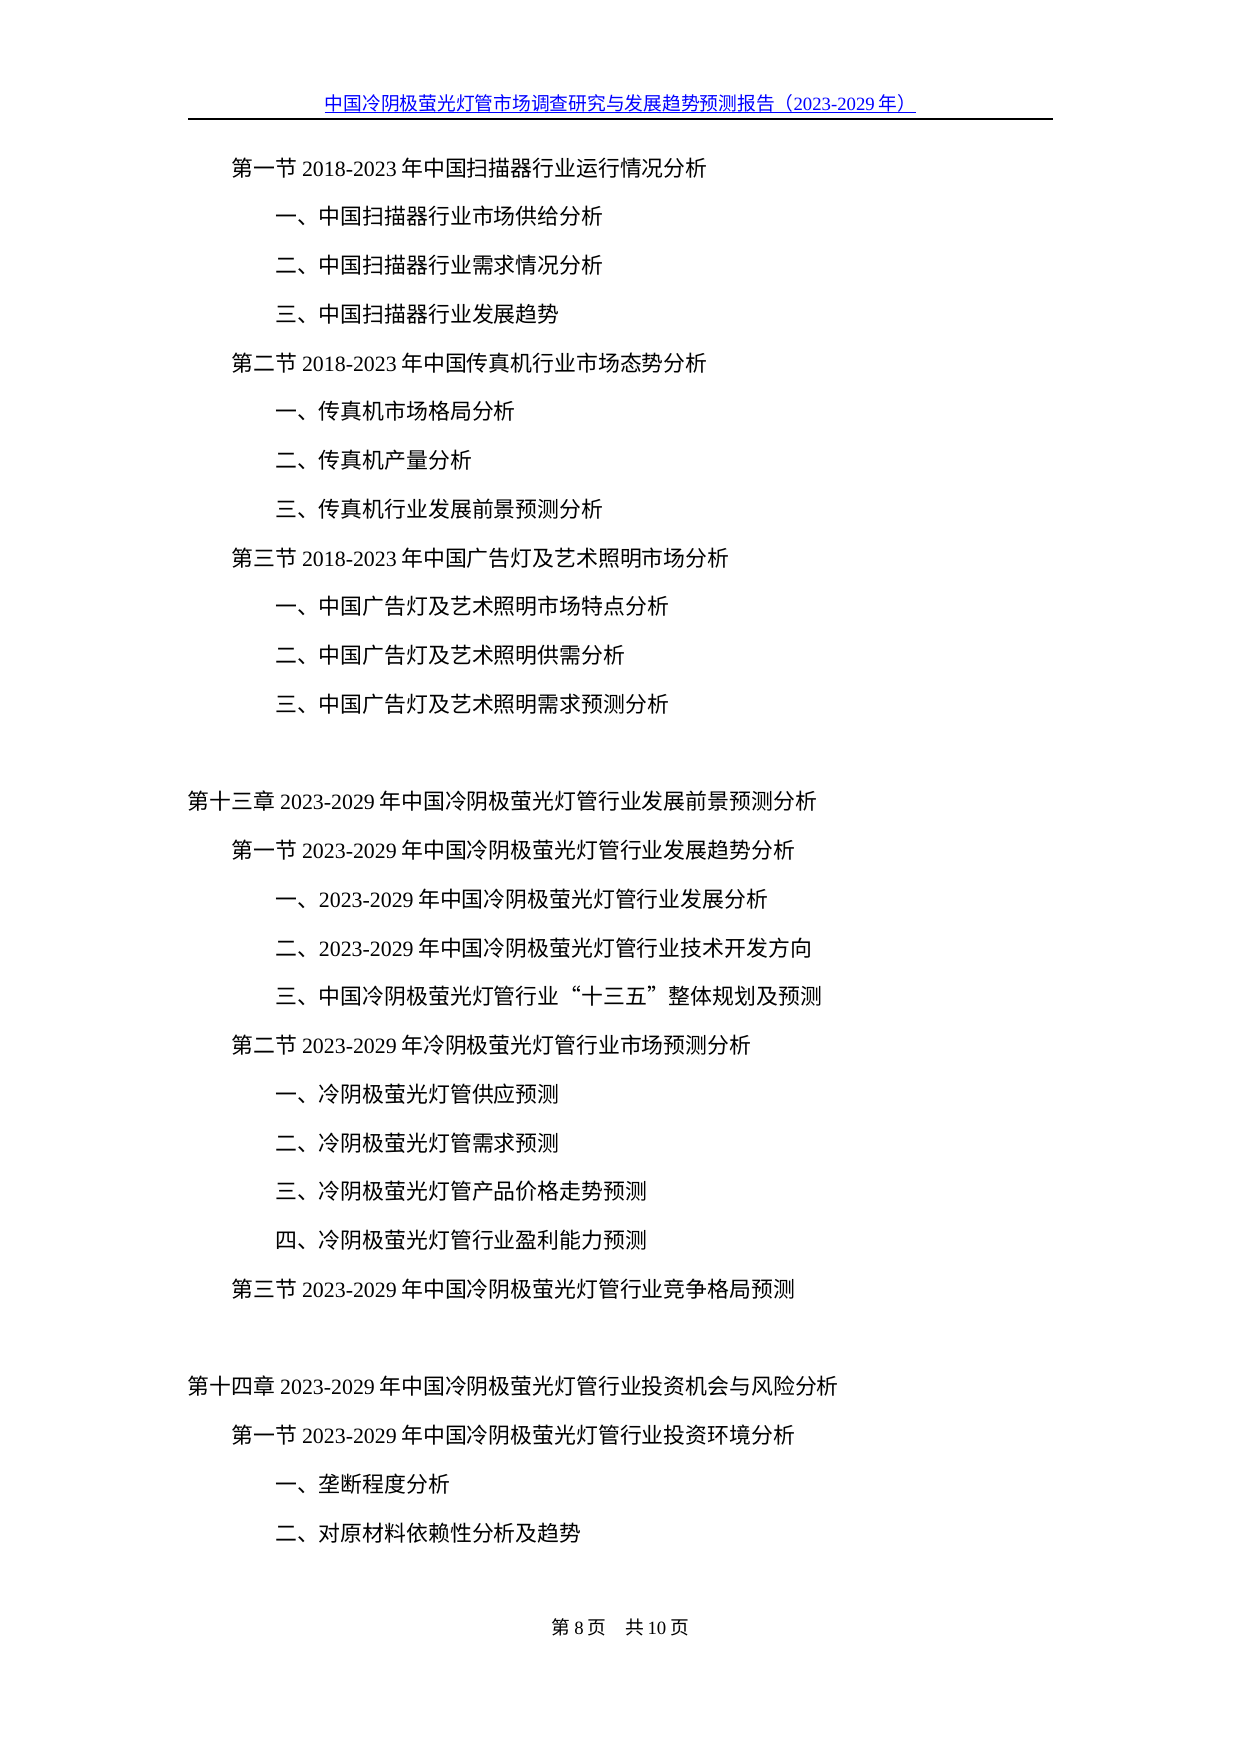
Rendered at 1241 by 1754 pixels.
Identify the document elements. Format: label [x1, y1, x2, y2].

text [187, 150, 1053, 1548]
